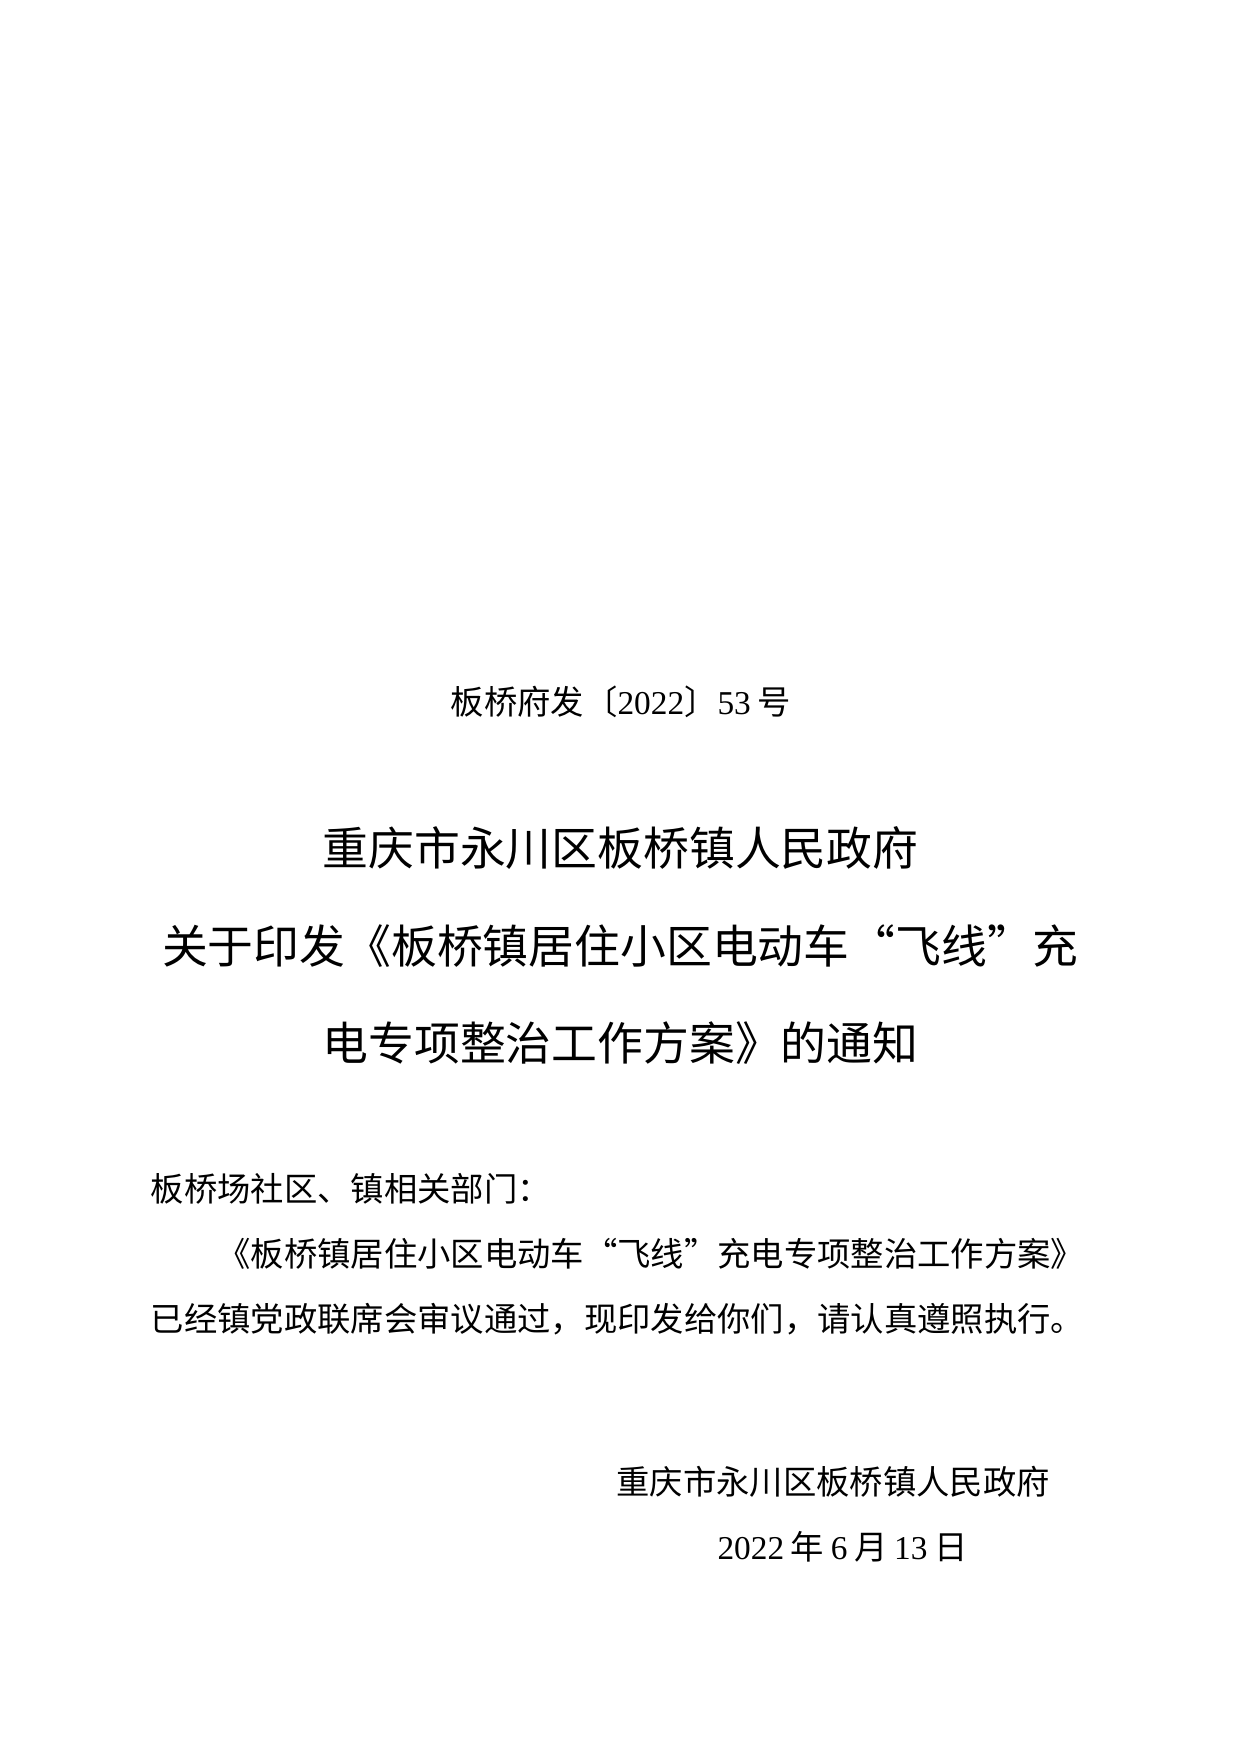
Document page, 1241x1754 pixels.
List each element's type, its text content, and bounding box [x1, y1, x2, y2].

text 板桥场社区、镇相关部门： [151, 1155, 1089, 1220]
text 《板桥镇居住小区电动车“飞线”充电专项整治工作方案》已经镇党政联席会审议通过，现印发给你们，请认真遵照执行。 [151, 1220, 1089, 1382]
text 重庆市永川区板桥镇人民政府 [616, 1447, 1089, 1512]
text 重庆市永川区板桥镇人民政府 [151, 797, 1089, 895]
text 关于印发《板桥镇居住小区电动车“飞线”充电专项整治工作方案》的通知 [151, 895, 1089, 1090]
text 2022年6月13日 [151, 1512, 1089, 1577]
text 板桥府发〔2022〕53号 [151, 667, 1089, 732]
